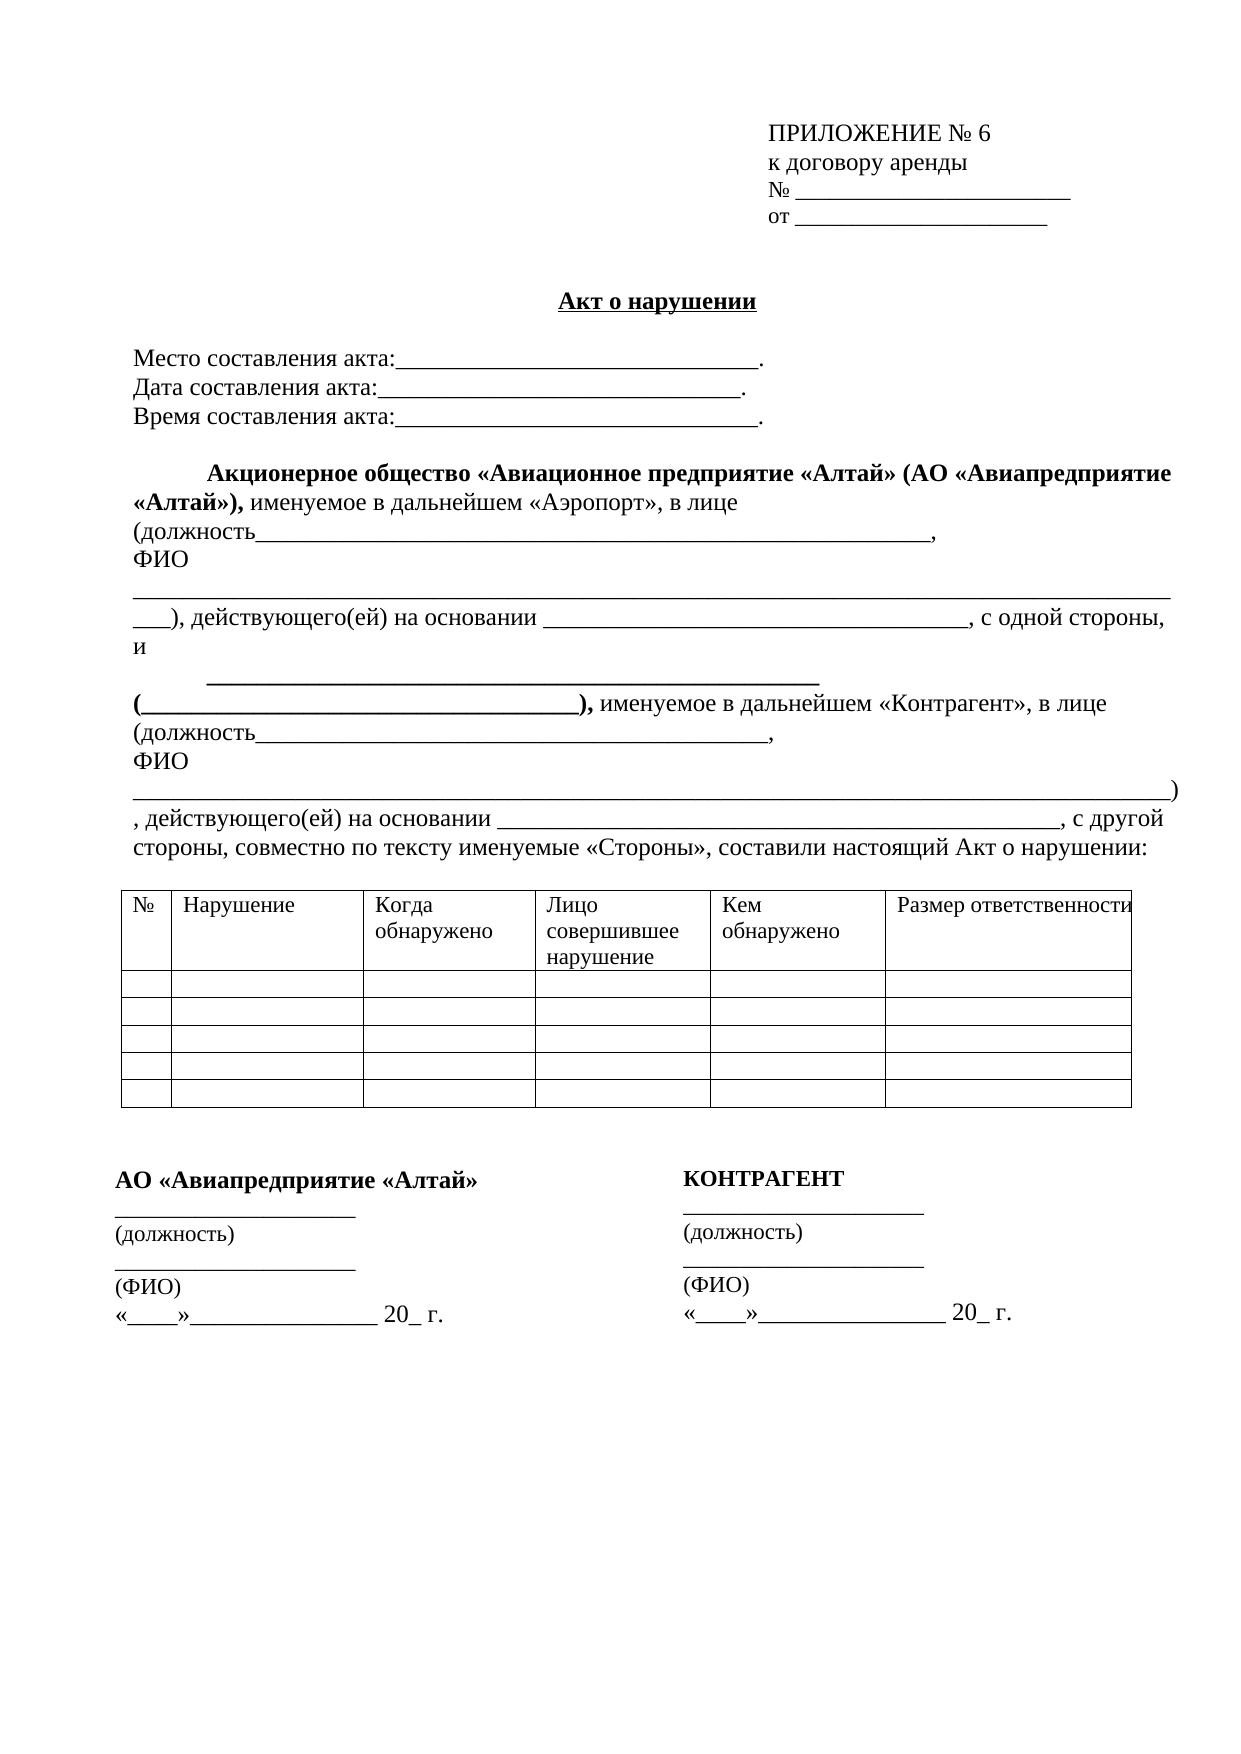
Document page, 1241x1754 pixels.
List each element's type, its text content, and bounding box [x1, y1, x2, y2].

table_cell [886, 1053, 1131, 1079]
table_header Когда обнаружено [364, 891, 535, 970]
table_cell [122, 1080, 171, 1107]
table_cell [711, 998, 885, 1024]
text Дата составления акта:_____________________________. [133, 372, 1181, 401]
table_cell [364, 1026, 535, 1052]
table_header № [122, 891, 171, 970]
table_cell [711, 1080, 885, 1107]
table_cell [711, 1053, 885, 1079]
table_cell [886, 1026, 1131, 1052]
text Акционерное общество «Авиационное предприятие «Алтай» (АО «Авиапредприятие «Алтай»), именуемое в дальнейшем «Аэропорт», в лице (должность______________________________________________________, ФИО ______________________________________________________________________________________), действующего(ей) на основании __________________________________, с одной стороны, и [133, 458, 1181, 659]
table_cell [886, 998, 1131, 1024]
table_cell [536, 1053, 710, 1079]
table_header Кем обнаружено [711, 891, 885, 970]
table_cell [536, 971, 710, 997]
table_header Размер ответственности [886, 891, 1131, 970]
table_header Лицо совершившее нарушение [536, 891, 710, 970]
table_cell [886, 1080, 1131, 1107]
text № ________________________ [768, 176, 1181, 202]
text к договору аренды [768, 147, 1181, 176]
table_cell [711, 971, 885, 997]
text Время составления акта:_____________________________. [133, 401, 1181, 429]
table_cell [172, 1026, 363, 1052]
table_cell [122, 971, 171, 997]
table_cell [364, 971, 535, 997]
table_cell [711, 1026, 885, 1052]
table_cell [364, 1053, 535, 1079]
table_cell [364, 1080, 535, 1107]
table_cell [172, 1080, 363, 1107]
text от ______________________ [768, 202, 1181, 228]
table_cell [172, 998, 363, 1024]
table_header Нарушение [172, 891, 363, 970]
table_header КОНТРАГЕНТ _____________________ (должность) _____________________ (ФИО) «____»_______________ 20_ г. [672, 1165, 1122, 1357]
table_header АО «Авиапредприятие «Алтай» _____________________ (должность) _____________________ (ФИО) «____»_______________ 20_ г. [104, 1165, 672, 1357]
table_cell [122, 1026, 171, 1052]
table_cell [122, 1053, 171, 1079]
table_cell [364, 998, 535, 1024]
text ПРИЛОЖЕНИЕ № 6 [133, 118, 1181, 147]
text Место составления акта:_____________________________. [133, 343, 1181, 372]
table_cell [536, 1026, 710, 1052]
table_cell [536, 1080, 710, 1107]
table_cell [886, 971, 1131, 997]
text Акт о нарушении [133, 286, 1181, 314]
table_cell [536, 998, 710, 1024]
table_cell [122, 998, 171, 1024]
text _________________________________________________ (___________________________________), именуемое в дальнейшем «Контрагент», в лице (должность_________________________________________, ФИО ___________________________________________________________________________________), действующего(ей) на основании _____________________________________________, с другой стороны, совместно по тексту именуемые «Стороны», составили настоящий Акт о нарушении: [133, 659, 1181, 861]
table_cell [172, 1053, 363, 1079]
table_cell [172, 971, 363, 997]
